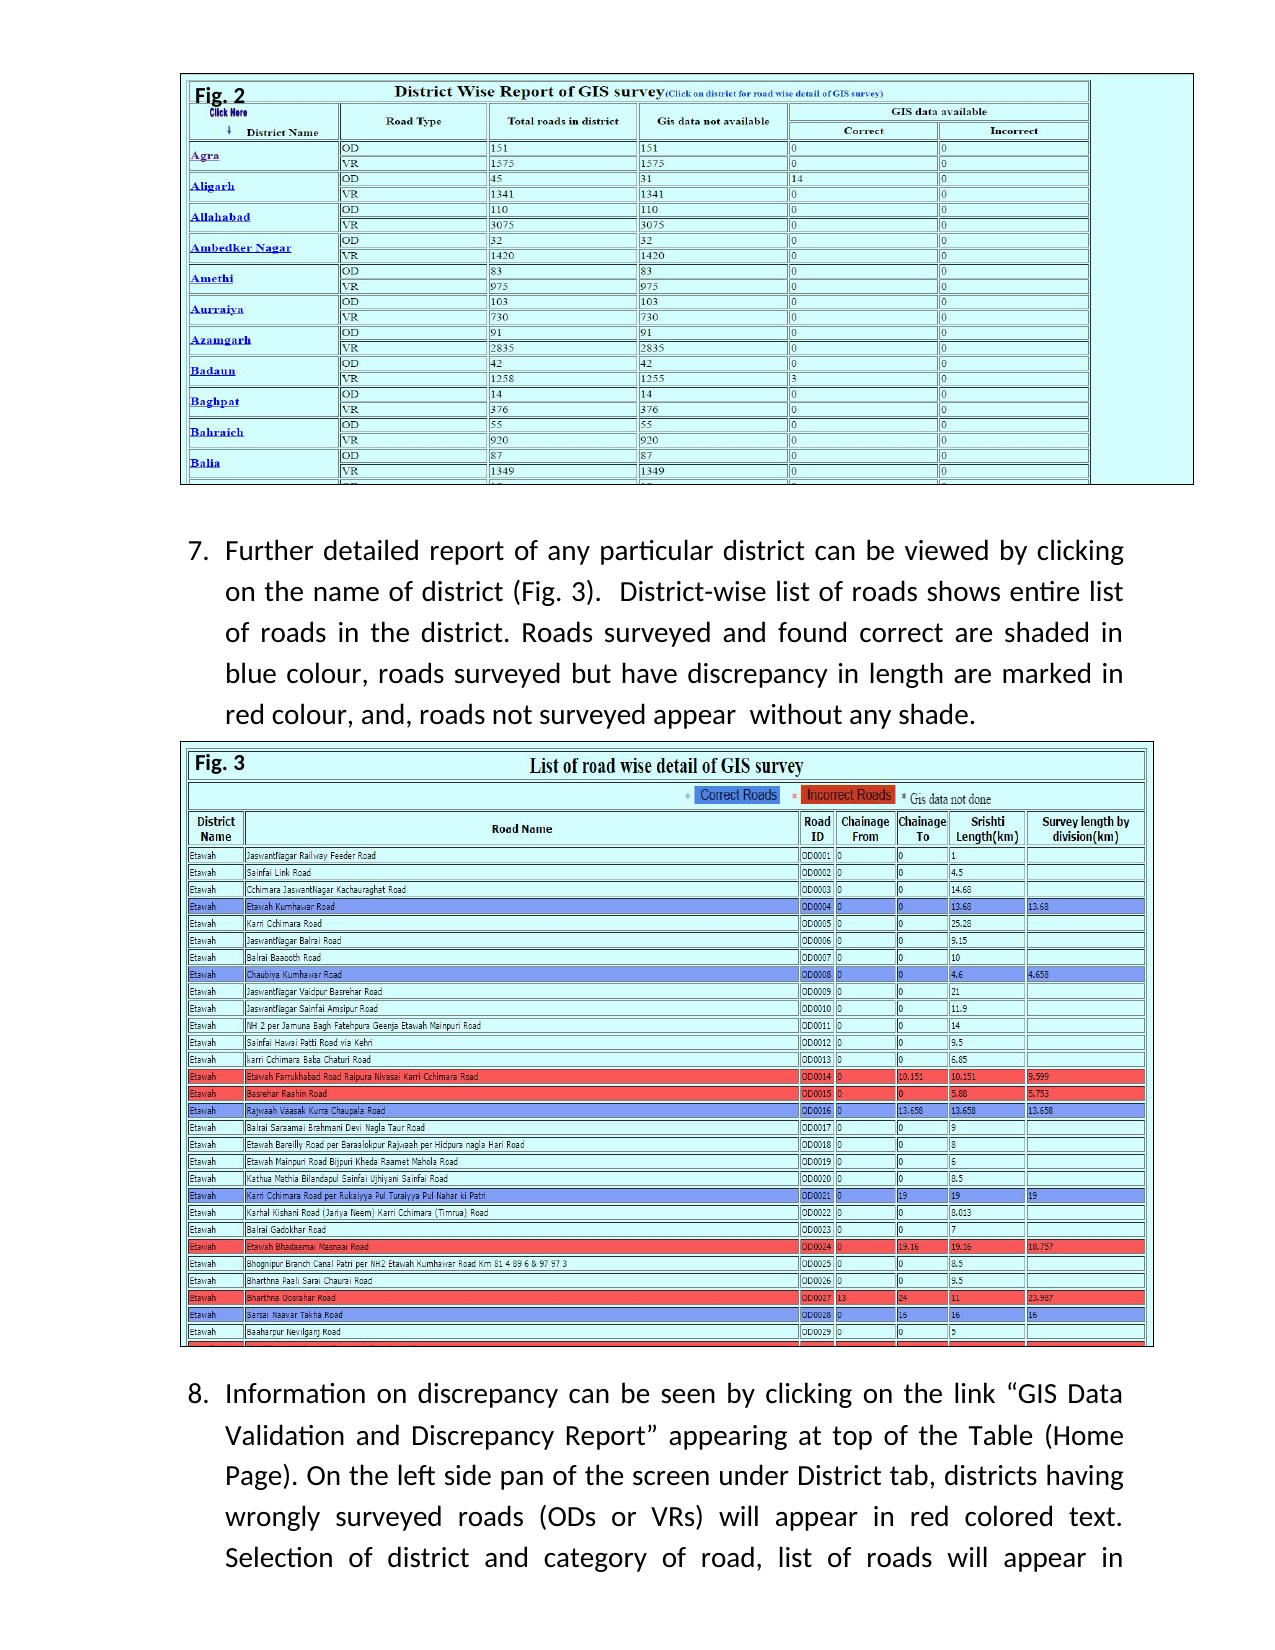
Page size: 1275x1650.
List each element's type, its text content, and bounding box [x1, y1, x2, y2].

picture [181, 742, 1153, 1346]
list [187, 1376, 1125, 1575]
list Further detailed report of any particular district can be viewed by clicking on the name of district (Fig. 3). District-wise list of roads shows entire list of roads in the district. Roads surveyed and found correct are shaded in blue colour, roads surveyed but have discrepancy in length are marked in red colour, and, roads not surveyed appear without any shade. [187, 532, 1125, 732]
picture [181, 74, 1193, 484]
